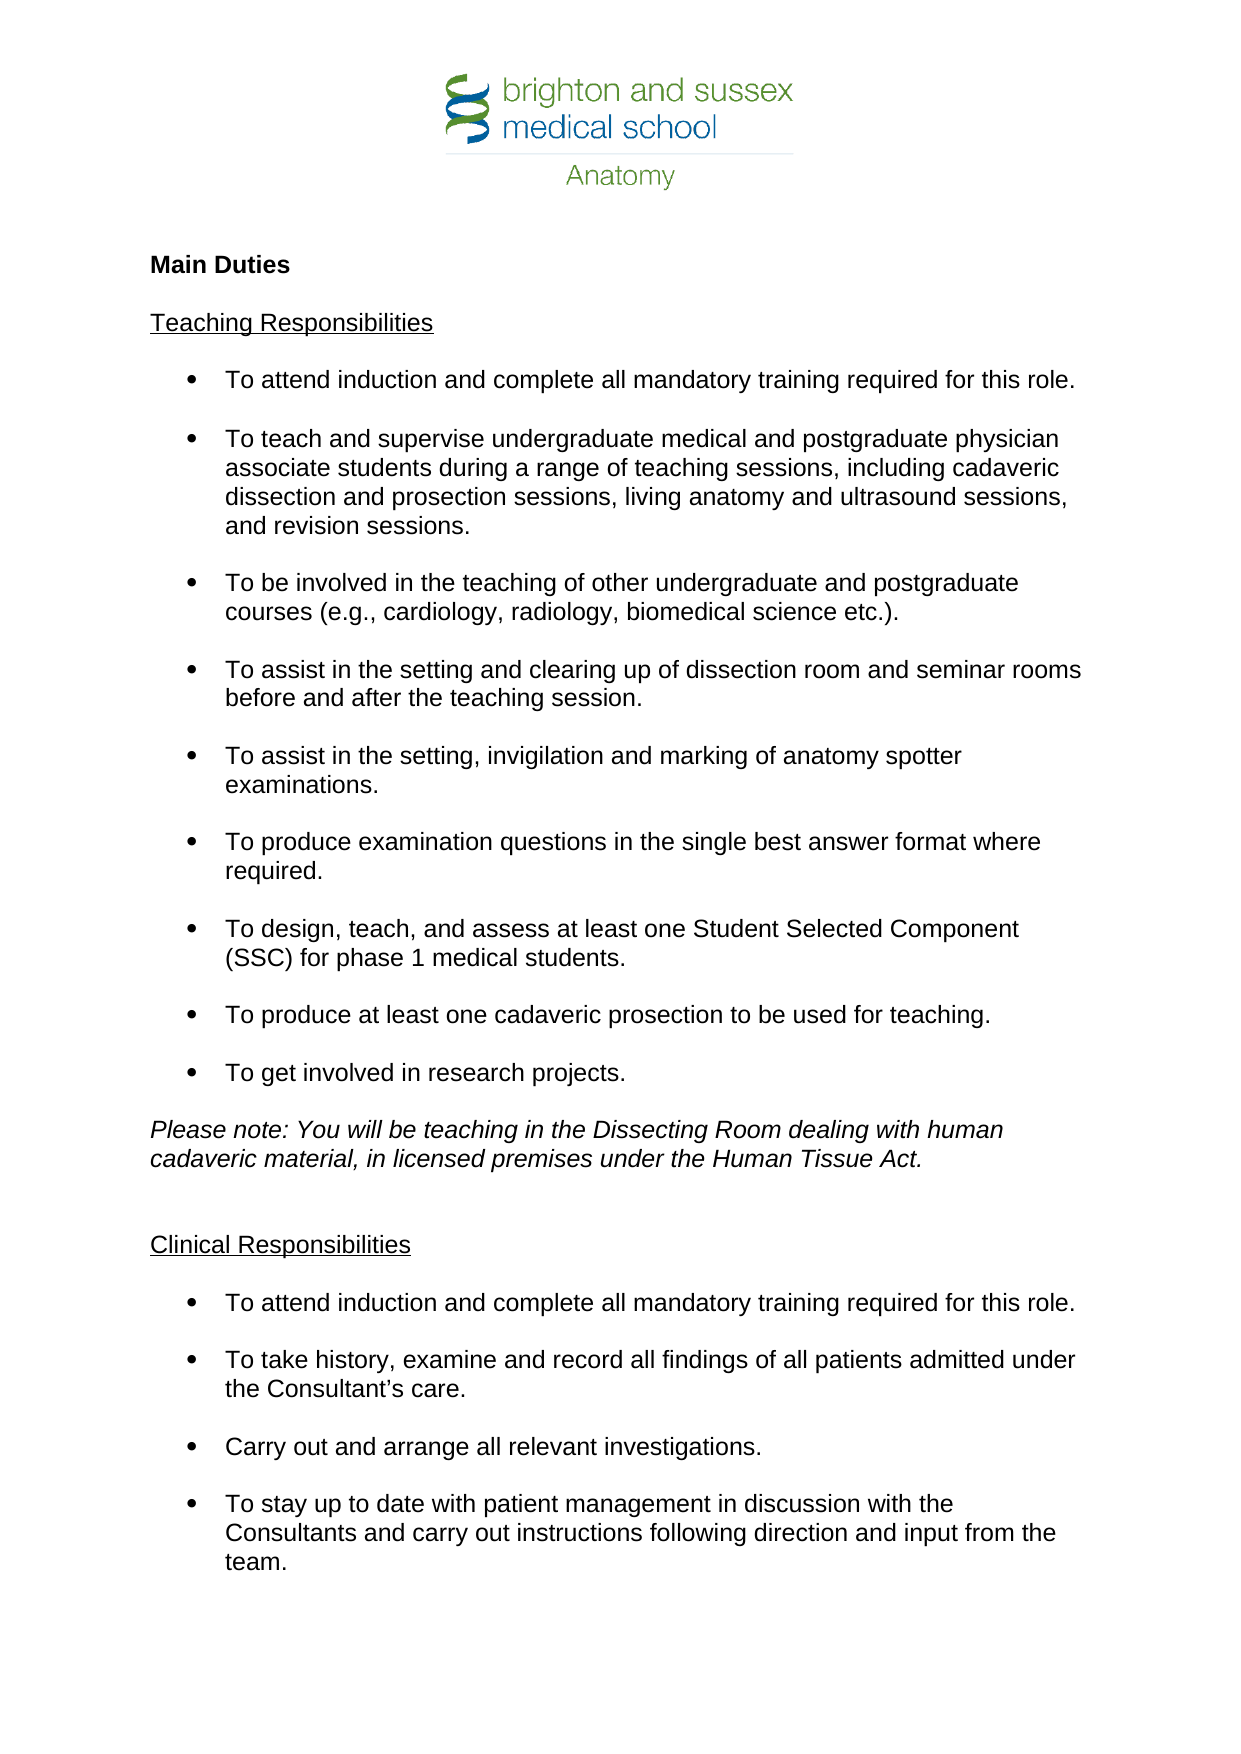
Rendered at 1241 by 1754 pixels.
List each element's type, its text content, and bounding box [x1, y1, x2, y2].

list To get involved in research projects. [187, 1058, 1090, 1086]
text Please note: You will be teaching in the Dissecting Room dealing with human cadaveric material, in licensed premises under the Human Tissue Act. [150, 1115, 1090, 1173]
list To assist in the setting and clearing up of dissection room and seminar rooms before and after the teaching session. [187, 654, 1090, 712]
list To produce at least one cadaveric prosection to be used for teaching. [187, 1000, 1090, 1029]
list To design, teach, and assess at least one Student Selected Component (SSC) for phase 1 medical students. [187, 914, 1090, 971]
list To teach and supervise undergraduate medical and postgraduate physician associate students during a range of teaching sessions, including cadaveric dissection and prosection sessions, living anatomy and ultrasound sessions, and revision sessions. [187, 424, 1090, 539]
picture [445, 73, 795, 193]
list To assist in the setting, invigilation and marking of anatomy spotter examinations. [187, 741, 1090, 798]
list To be involved in the teaching of other undergraduate and postgraduate courses (e.g., cardiology, radiology, biomedical science etc.). [187, 568, 1090, 626]
list To attend induction and complete all mandatory training required for this role. [187, 1288, 1090, 1317]
text Main Duties [150, 250, 1090, 279]
text Clinical Responsibilities [150, 1230, 1090, 1259]
list To produce examination questions in the single best answer format where required. [187, 827, 1090, 885]
list To attend induction and complete all mandatory training required for this role. [187, 365, 1090, 394]
text Teaching Responsibilities [150, 307, 1090, 336]
list To take history, examine and record all findings of all patients admitted under the Consultant’s care. [187, 1345, 1090, 1403]
list To stay up to date with patient management in discussion with the Consultants and carry out instructions following direction and input from the team. [187, 1489, 1090, 1576]
list Carry out and arrange all relevant investigations. [187, 1432, 1090, 1461]
